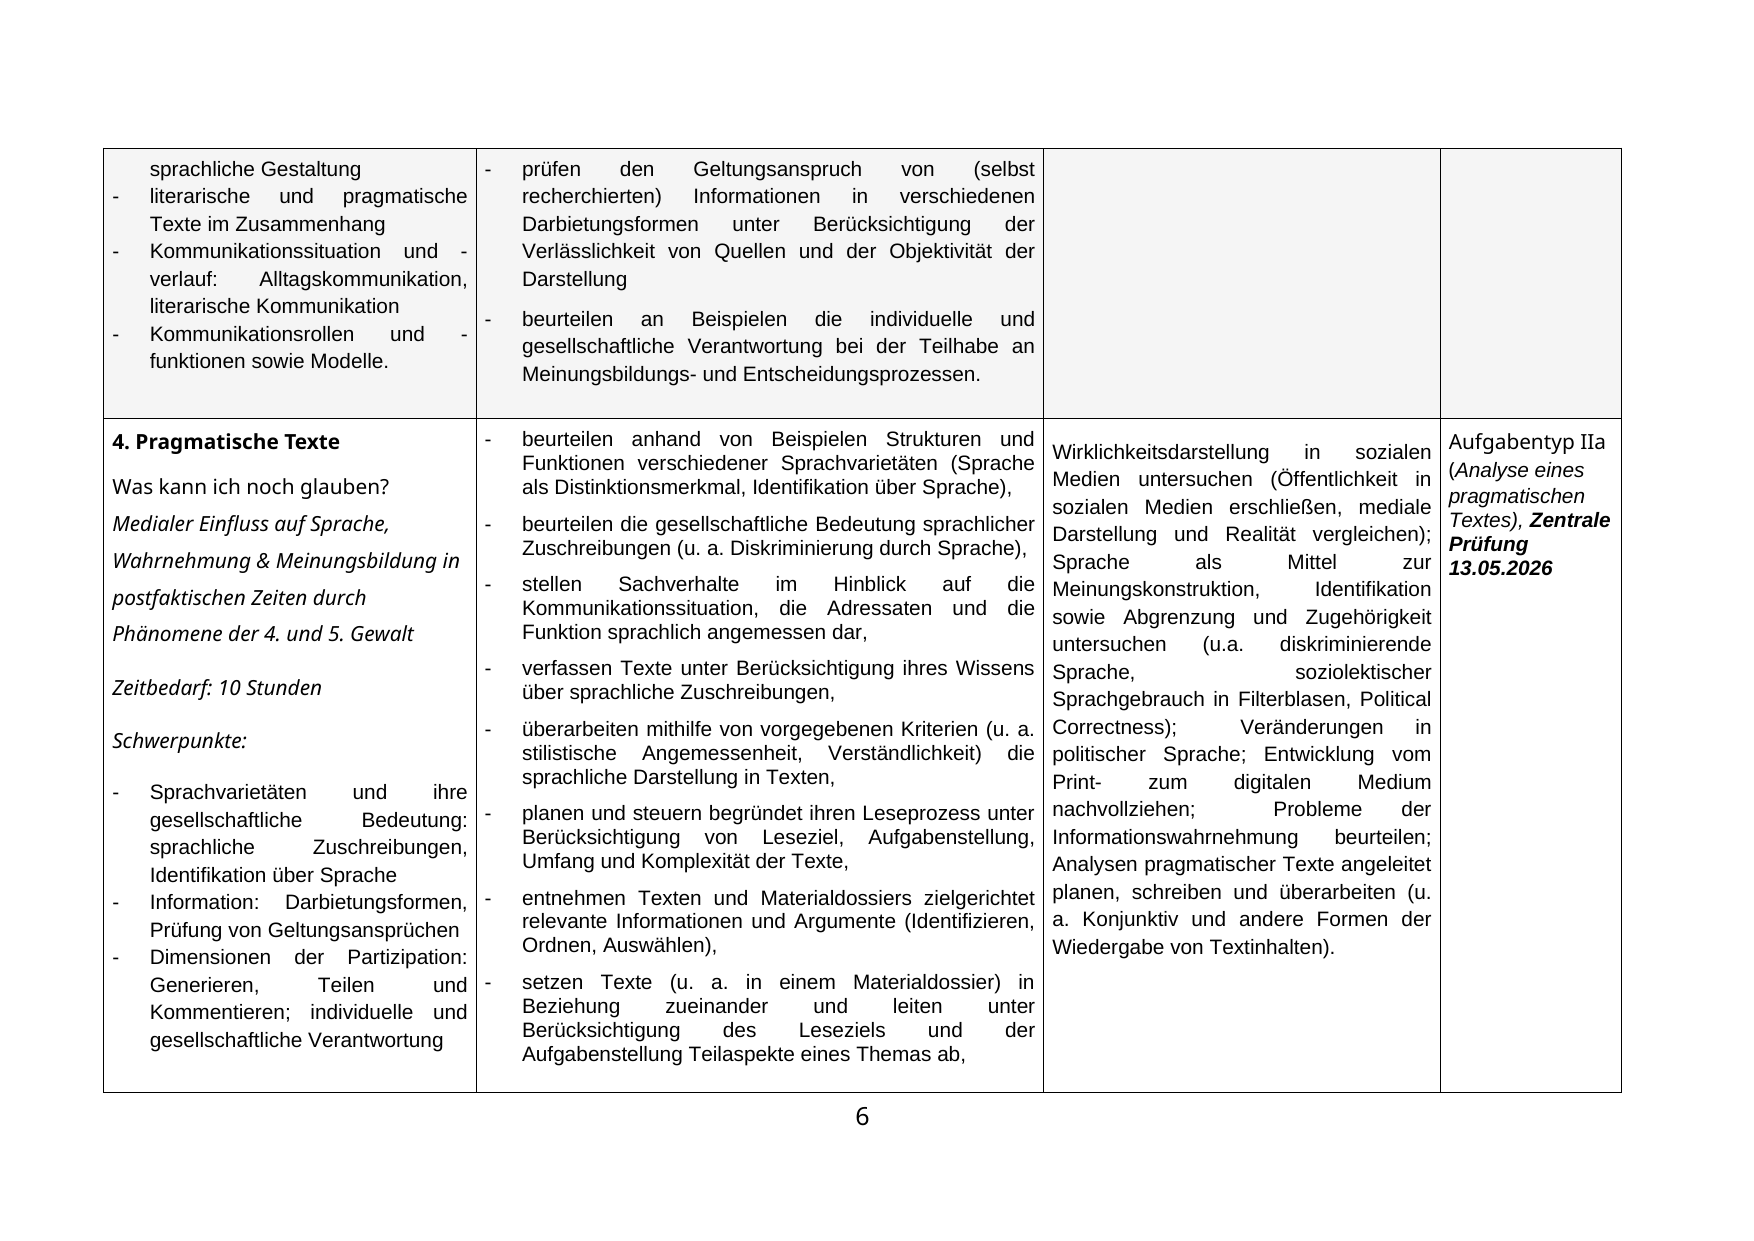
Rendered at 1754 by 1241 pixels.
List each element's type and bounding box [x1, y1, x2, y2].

table_cell [1441, 149, 1621, 418]
table_cell [1044, 149, 1440, 418]
table_cell [1044, 419, 1440, 1092]
table_cell [477, 419, 1043, 1092]
table_cell [104, 419, 476, 1092]
table_cell [1441, 419, 1621, 1092]
table_cell [477, 149, 1043, 418]
table_cell [104, 149, 476, 418]
